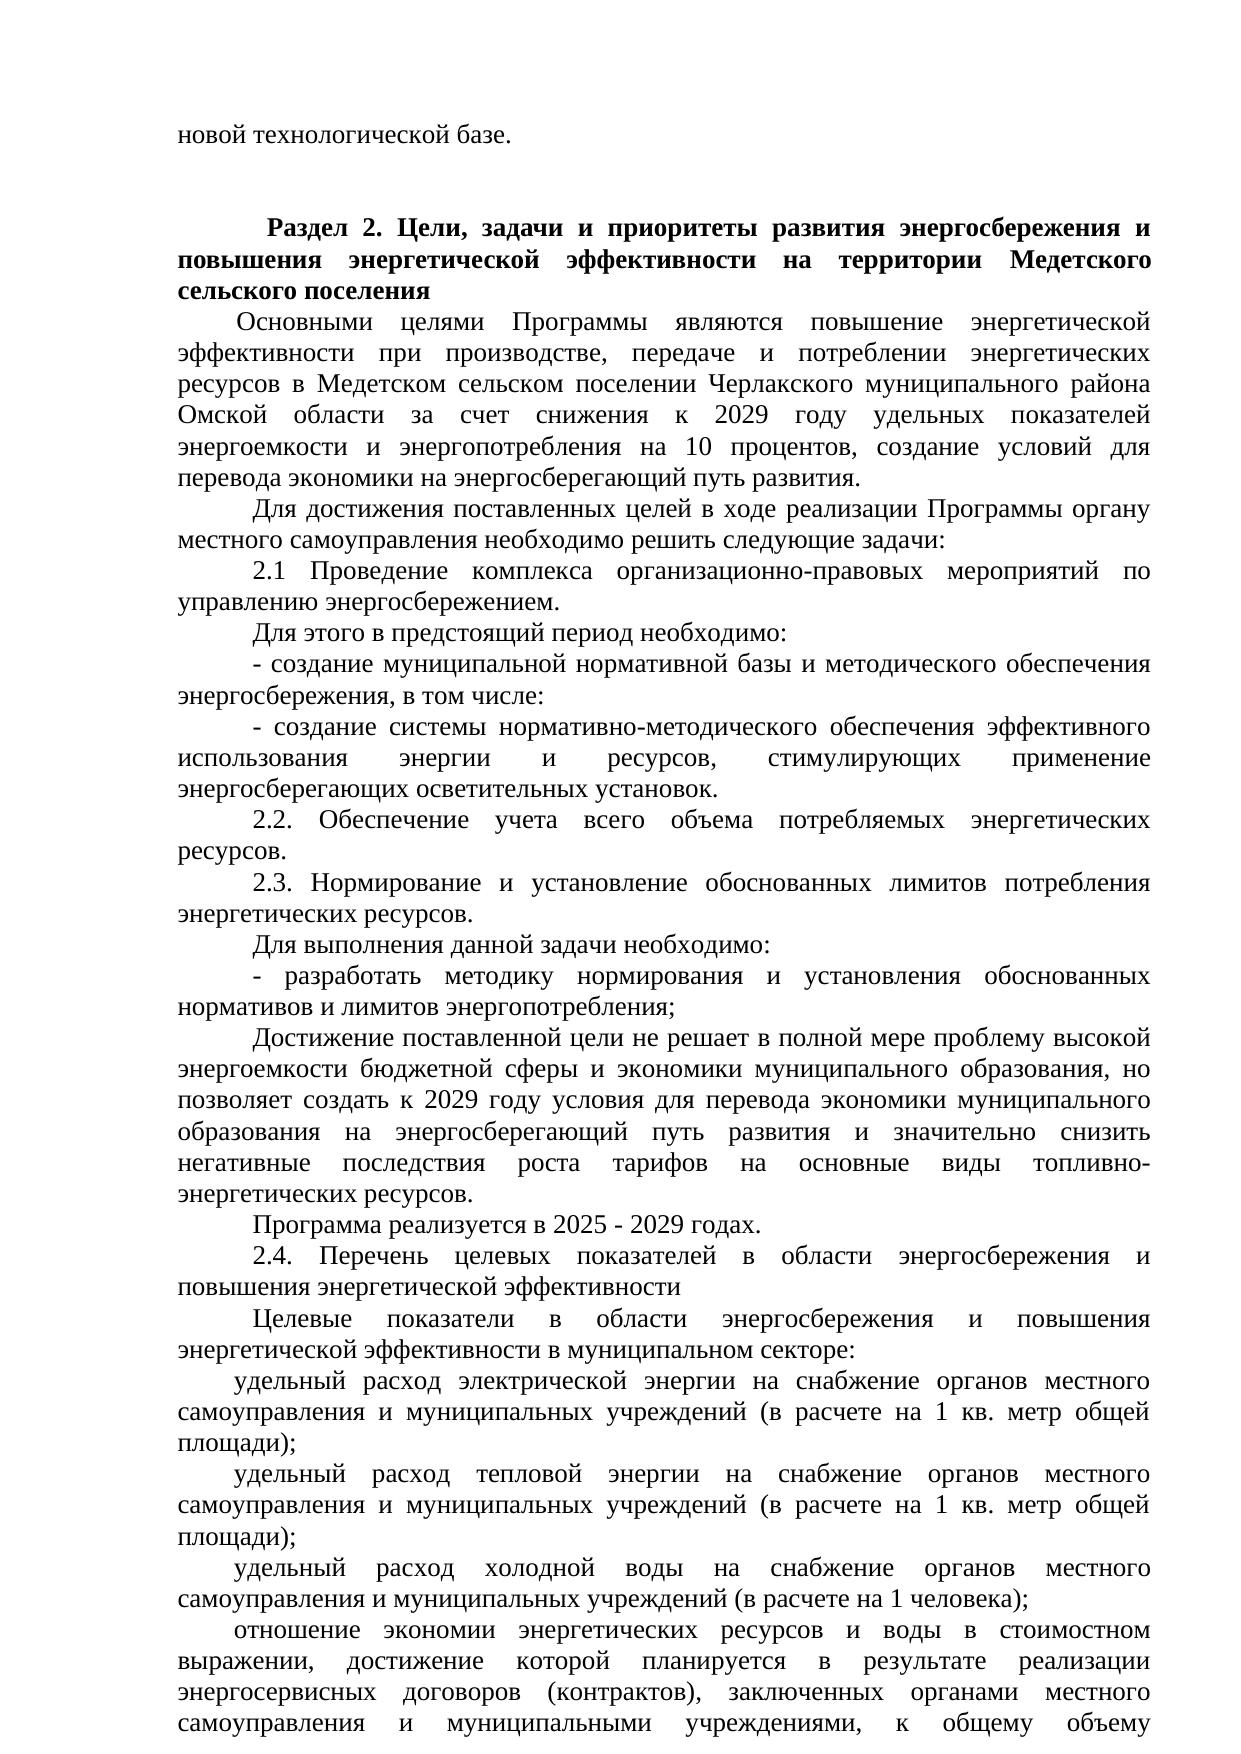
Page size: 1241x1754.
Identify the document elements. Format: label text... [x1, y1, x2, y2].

text удельный расход холодной воды на снабжение органов местного самоуправления и муниципальных учреждений (в расчете на 1 человека); [177, 1551, 1152, 1613]
text 2.4. Перечень целевых показателей в области энергосбережения и повышения энергетической эффективности [177, 1239, 1152, 1302]
text Для достижения поставленных целей в ходе реализации Программы органу местного самоуправления необходимо решить следующие задачи: [177, 492, 1152, 554]
text - создание муниципальной нормативной базы и методического обеспечения энергосбережения, в том числе: [177, 648, 1152, 710]
text Программа реализуется в 2025 - 2029 годах. [177, 1208, 1152, 1239]
text Достижение поставленной цели не решает в полной мере проблему высокой энергоемкости бюджетной сферы и экономики муниципального образования, но позволяет создать к 2029 году условия для перевода экономики муниципального образования на энергосберегающий путь развития и значительно снизить негативные последствия роста тарифов на основные виды топливно-энергетических ресурсов. [177, 1021, 1152, 1208]
text 2.2. Обеспечение учета всего объема потребляемых энергетических ресурсов. [177, 803, 1152, 866]
text Для выполнения данной задачи необходимо: [177, 928, 1152, 959]
text 2.3. Нормирование и установление обоснованных лимитов потребления энергетических ресурсов. [177, 866, 1152, 928]
text удельный расход тепловой энергии на снабжение органов местного самоуправления и муниципальных учреждений (в расчете на 1 кв. метр общей площади); [177, 1457, 1152, 1551]
text Для этого в предстоящий период необходимо: [177, 616, 1152, 648]
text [177, 118, 1152, 149]
text Раздел 2. Цели, задачи и приоритеты развития энергосбережения и повышения энергетической эффективности на территории Медетского сельского поселения [177, 212, 1152, 305]
text - разработать методику нормирования и установления обоснованных нормативов и лимитов энергопотребления; [177, 959, 1152, 1021]
text - создание системы нормативно-методического обеспечения эффективного использования энергии и ресурсов, стимулирующих применение энергосберегающих осветительных установок. [177, 710, 1152, 803]
text 2.1 Проведение комплекса организационно-правовых мероприятий по управлению энергосбережением. [177, 554, 1152, 616]
text Целевые показатели в области энергосбережения и повышения энергетической эффективности в муниципальном секторе: [177, 1302, 1152, 1364]
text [177, 1613, 1152, 1738]
text Основными целями Программы являются повышение энергетической эффективности при производстве, передаче и потреблении энергетических ресурсов в Медетском сельском поселении Черлакского муниципального района Омской области за счет снижения к 2029 году удельных показателей энергоемкости и энергопотребления на 10 процентов, создание условий для перевода экономики на энергосберегающий путь развития. [177, 305, 1152, 492]
text удельный расход электрической энергии на снабжение органов местного самоуправления и муниципальных учреждений (в расчете на 1 кв. метр общей площади); [177, 1364, 1152, 1457]
